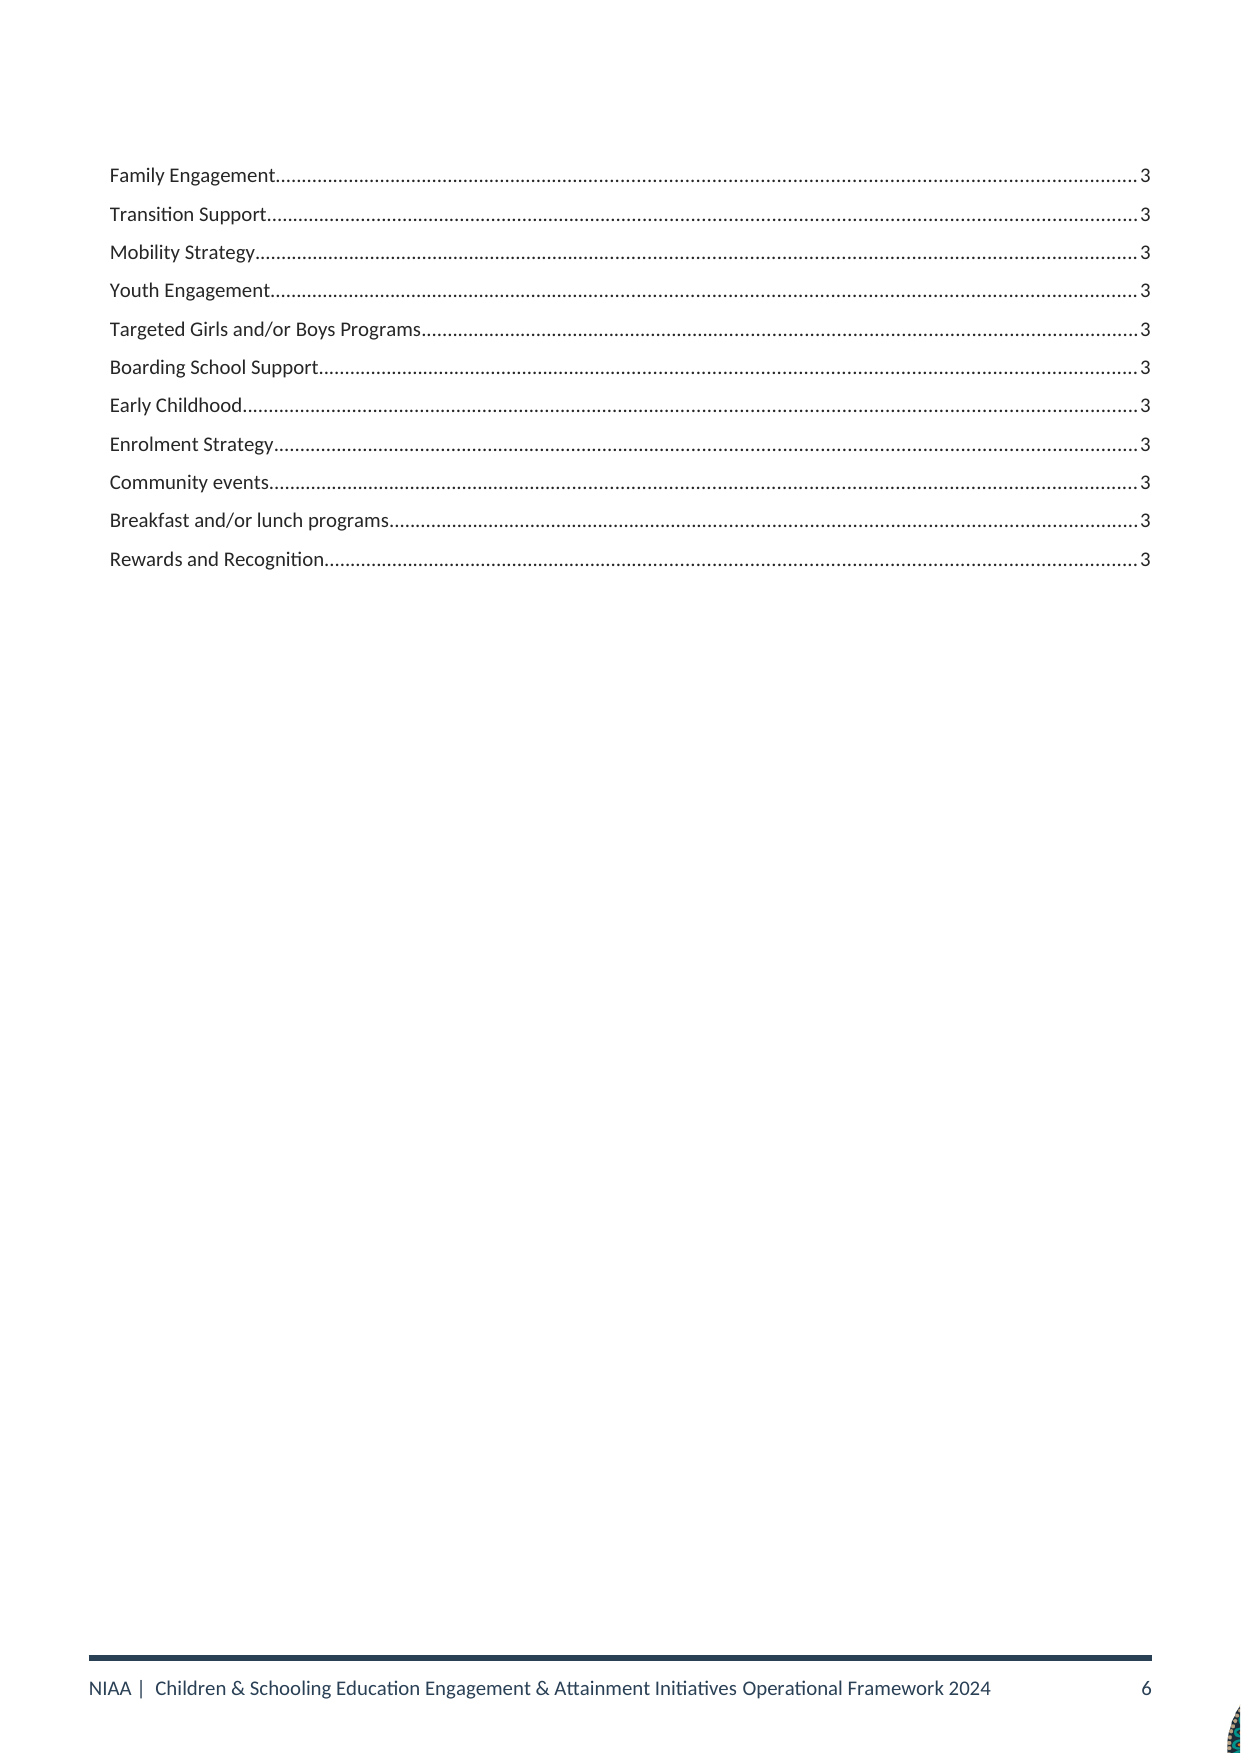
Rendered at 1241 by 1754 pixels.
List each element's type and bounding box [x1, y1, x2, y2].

picture [88, 1635, 1241, 1753]
